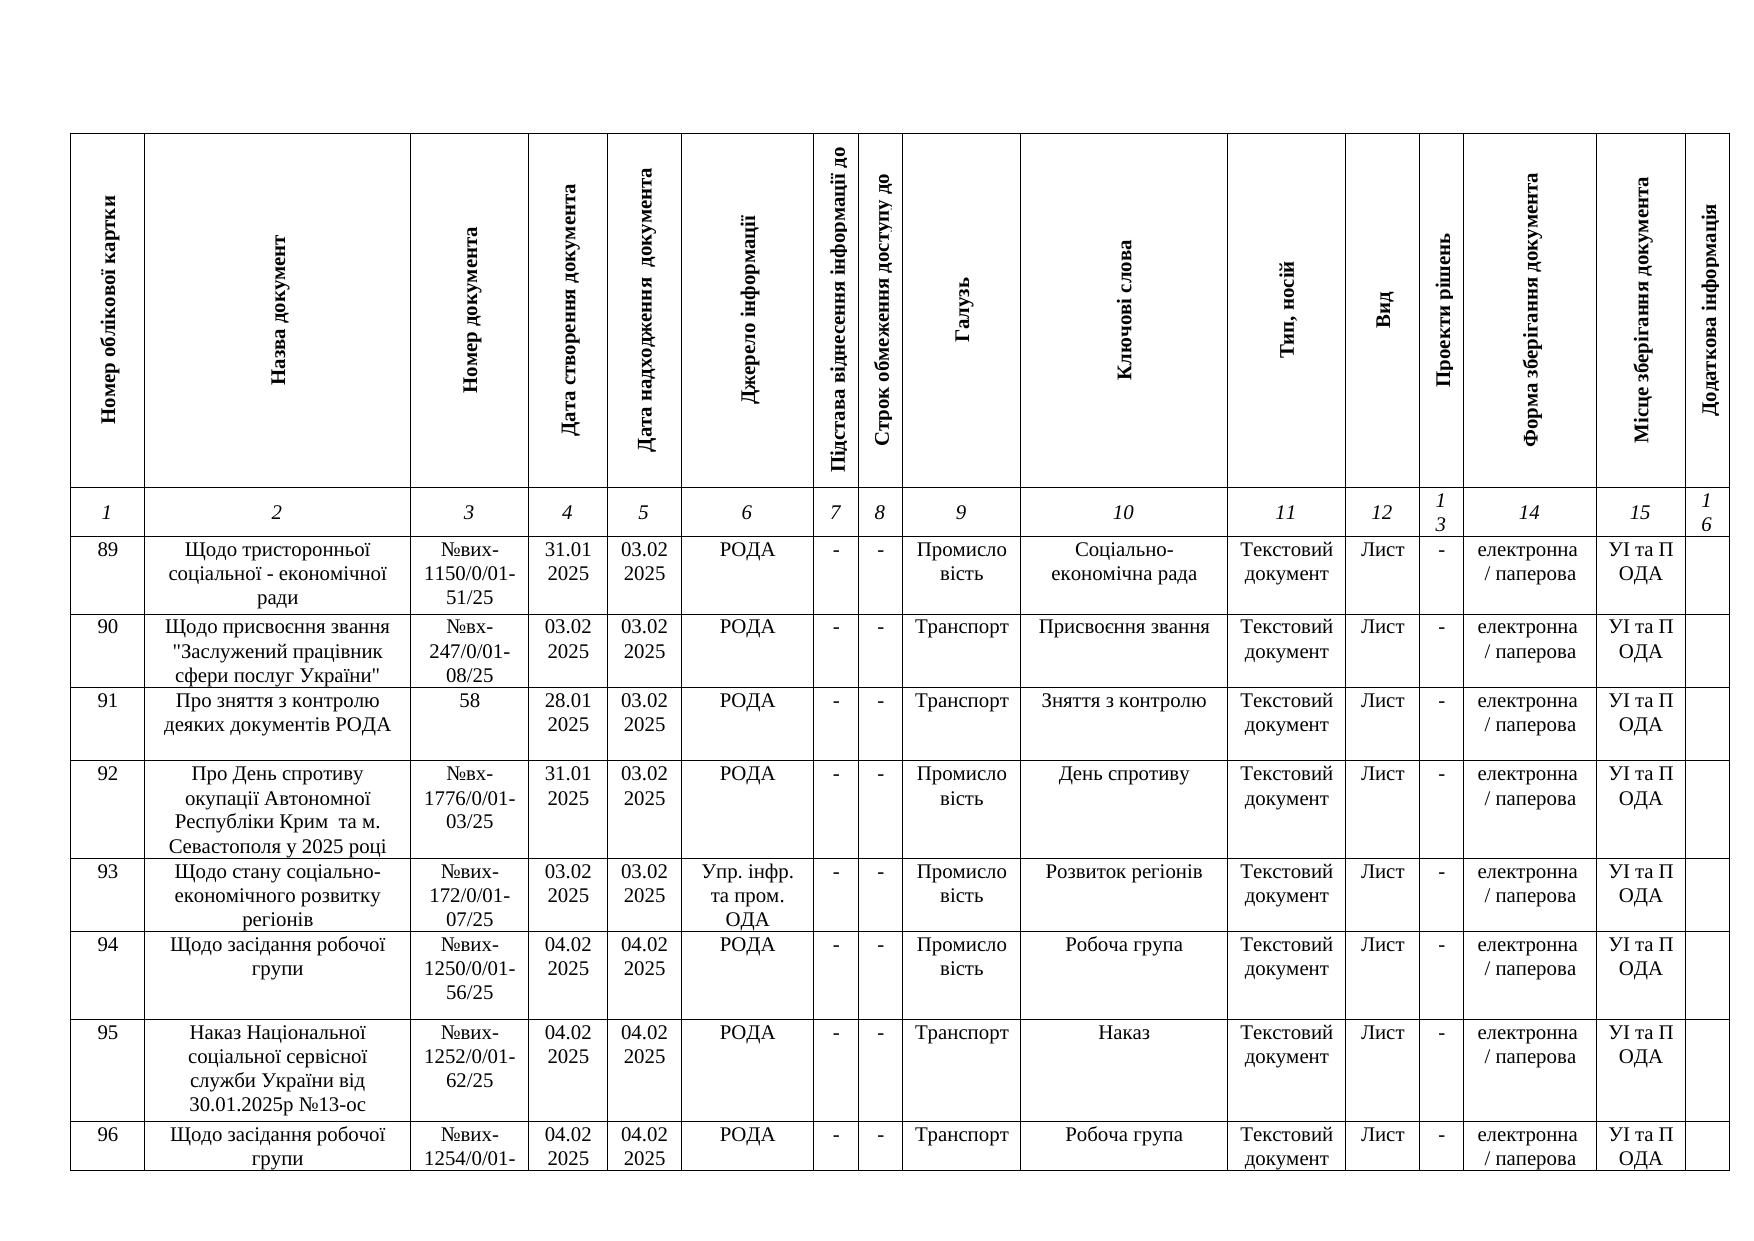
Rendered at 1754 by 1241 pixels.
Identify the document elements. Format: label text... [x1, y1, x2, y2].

table_cell Промисловість [903, 859, 1020, 931]
table_cell Транспорт [903, 1122, 1020, 1170]
table_cell - [814, 932, 858, 1019]
table_cell РОДА [682, 615, 813, 687]
table_cell 31.01 2025 [529, 537, 607, 613]
table_header Номер документа [411, 134, 528, 487]
table_cell Лист [1346, 615, 1419, 687]
table_cell [1686, 688, 1729, 760]
table_cell - [814, 859, 858, 931]
table_cell №вих-1150/0/01-51/25 [411, 537, 528, 613]
table_cell Присвоєння звання [1021, 615, 1227, 687]
table_cell №вх-247/0/01-08/25 [411, 615, 528, 687]
table_cell 89 [71, 537, 144, 613]
table_cell - [859, 537, 902, 613]
table_cell - [814, 537, 858, 613]
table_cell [411, 1122, 528, 1170]
table_cell №вих-1252/0/01-62/25 [411, 1020, 528, 1121]
table_cell Текстовий документ [1228, 615, 1345, 687]
table_cell 6 [682, 488, 813, 536]
table_cell Щодо тристоронньої соціальної - економічної ради [145, 537, 410, 613]
table_cell Транспорт [903, 1020, 1020, 1121]
table_header Галузь [903, 134, 1020, 487]
table_cell УІ та П ОДА [1597, 1122, 1685, 1170]
table_cell УІ та П ОДА [1597, 615, 1685, 687]
table_cell 4 [529, 488, 607, 536]
table_cell [1686, 761, 1729, 858]
table_cell - [1420, 1020, 1463, 1121]
table_cell - [1420, 688, 1463, 760]
table_cell 58 [411, 688, 528, 760]
table_cell Лист [1346, 1122, 1419, 1170]
table_cell Промисловість [903, 537, 1020, 613]
table_cell №вх-1776/0/01-03/25 [411, 761, 528, 858]
table_cell електронна / паперова [1464, 932, 1596, 1019]
table_header Строк обмеження доступу до інформації [859, 134, 902, 487]
table_cell Текстовий документ [1228, 761, 1345, 858]
table_cell [1686, 1020, 1729, 1121]
table_cell 13 [1420, 488, 1463, 536]
table_cell електронна / паперова [1464, 1020, 1596, 1121]
table_cell 90 [71, 615, 144, 687]
table_cell - [1420, 932, 1463, 1019]
table_cell 04.02 2025 [608, 1122, 681, 1170]
table_header Назва документ [145, 134, 410, 487]
table_cell Лист [1346, 932, 1419, 1019]
table_cell УІ та П ОДА [1597, 932, 1685, 1019]
table_cell Лист [1346, 859, 1419, 931]
table_cell РОДА [682, 688, 813, 760]
table_cell УІ та П ОДА [1597, 761, 1685, 858]
table_cell 03.02 2025 [608, 615, 681, 687]
table_cell Промисловість [903, 932, 1020, 1019]
table_cell 2 [145, 488, 410, 536]
table_cell 3 [411, 488, 528, 536]
table_cell - [814, 761, 858, 858]
table_cell 7 [814, 488, 858, 536]
table_cell - [859, 859, 902, 931]
table_cell День спротиву [1021, 761, 1227, 858]
table_header Форма зберігання документа [1464, 134, 1596, 487]
table_cell 04.02 2025 [529, 1020, 607, 1121]
table_cell 96 [71, 1122, 144, 1170]
table_cell 12 [1346, 488, 1419, 536]
table_cell 8 [859, 488, 902, 536]
table_cell УІ та П ОДА [1597, 537, 1685, 613]
table_header Ключові слова [1021, 134, 1227, 487]
table_cell Транспорт [903, 615, 1020, 687]
table_cell РОДА [682, 537, 813, 613]
table_header Підстава віднесення інформації до категорії з обмеженим доступом [814, 134, 858, 487]
table_cell Текстовий документ [1228, 932, 1345, 1019]
table_cell 03.02 2025 [608, 859, 681, 931]
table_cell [1464, 1122, 1596, 1170]
table_cell УІ та П ОДА [1597, 1020, 1685, 1121]
table_cell 04.02 2025 [529, 1122, 607, 1170]
table_cell [1686, 1122, 1729, 1170]
table_cell [1686, 932, 1729, 1019]
table_cell [1686, 859, 1729, 931]
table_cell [145, 1122, 410, 1170]
table_cell - [1420, 615, 1463, 687]
table_cell РОДА [682, 1122, 813, 1170]
table_cell Лист [1346, 761, 1419, 858]
table_cell 04.02 2025 [529, 932, 607, 1019]
table_cell Про зняття з контролю деяких документів РОДА [145, 688, 410, 760]
table_cell [1686, 537, 1729, 613]
table_cell УІ та П ОДА [1597, 688, 1685, 760]
table_cell - [1420, 1122, 1463, 1170]
table_cell РОДА [682, 932, 813, 1019]
table_cell - [859, 615, 902, 687]
table_cell 03.02 2025 [529, 615, 607, 687]
table_header Джерело інформації [682, 134, 813, 487]
table_cell Текстовий документ [1228, 1020, 1345, 1121]
table_header Проекти рішень [1420, 134, 1463, 487]
table_cell Щодо стану соціально-економічного розвитку регіонів [145, 859, 410, 931]
table_cell УІ та П ОДА [1597, 859, 1685, 931]
table_cell - [1420, 761, 1463, 858]
table_cell Робоча група [1021, 932, 1227, 1019]
table_header Дата створення документа [529, 134, 607, 487]
table_cell РОДА [682, 1020, 813, 1121]
table_cell Щодо присвоєння звання "Заслужений працівник сфери послуг України" [145, 615, 410, 687]
table_header Номер облікової картки [71, 134, 144, 487]
table_cell - [859, 1020, 902, 1121]
table_cell 92 [71, 761, 144, 858]
table_cell - [859, 761, 902, 858]
table_cell Текстовий документ [1228, 1122, 1345, 1170]
table_cell 11 [1228, 488, 1345, 536]
table_cell Упр. інфр. та пром. ОДА [682, 859, 813, 931]
table_cell 03.02 2025 [608, 537, 681, 613]
table_cell 04.02 2025 [608, 932, 681, 1019]
table_cell - [814, 615, 858, 687]
table_cell 03.02 2025 [608, 688, 681, 760]
table_cell 95 [71, 1020, 144, 1121]
table_cell Розвиток регіонів [1021, 859, 1227, 931]
table_cell 16 [1686, 488, 1729, 536]
table_cell електронна / паперова [1464, 688, 1596, 760]
table_cell 15 [1597, 488, 1685, 536]
table_cell - [814, 688, 858, 760]
table_cell Робоча група [1021, 1122, 1227, 1170]
table_cell РОДА [682, 761, 813, 858]
table_cell 14 [1464, 488, 1596, 536]
table_header Місце зберігання документа [1597, 134, 1685, 487]
table_cell 31.01 2025 [529, 761, 607, 858]
table_cell Промисловість [903, 761, 1020, 858]
table_cell - [859, 688, 902, 760]
table_cell 94 [71, 932, 144, 1019]
table_cell 1 [71, 488, 144, 536]
table_cell - [859, 1122, 902, 1170]
table_cell Про День спротиву окупації Автономної Республіки Крим та м. Севастополя у 2025 році [145, 761, 410, 858]
table_cell електронна / паперова [1464, 537, 1596, 613]
table_cell №вих-172/0/01-07/25 [411, 859, 528, 931]
table_cell - [814, 1020, 858, 1121]
table_cell електронна / паперова [1464, 615, 1596, 687]
table_cell 91 [71, 688, 144, 760]
table_cell 5 [608, 488, 681, 536]
table_cell - [859, 932, 902, 1019]
table_header Тип, носій [1228, 134, 1345, 487]
table_cell Текстовий документ [1228, 688, 1345, 760]
table_cell Текстовий документ [1228, 859, 1345, 931]
table_cell 93 [71, 859, 144, 931]
table_cell Транспорт [903, 688, 1020, 760]
table_cell №вих-1250/0/01-56/25 [411, 932, 528, 1019]
table_cell електронна / паперова [1464, 859, 1596, 931]
table_cell 03.02 2025 [529, 859, 607, 931]
table_header Вид [1346, 134, 1419, 487]
table_cell Текстовий документ [1228, 537, 1345, 613]
table_cell Соціально-економічна рада [1021, 537, 1227, 613]
table_cell 10 [1021, 488, 1227, 536]
table_cell - [1420, 859, 1463, 931]
table_cell - [1420, 537, 1463, 613]
table_cell - [814, 1122, 858, 1170]
table_cell електронна / паперова [1464, 761, 1596, 858]
table_cell Наказ Національної соціальної сервісної служби України від 30.01.2025р №13-ос [145, 1020, 410, 1121]
table_cell 28.01 2025 [529, 688, 607, 760]
table_cell 04.02 2025 [608, 1020, 681, 1121]
table_cell 03.02 2025 [608, 761, 681, 858]
table_cell Щодо засідання робочої групи [145, 932, 410, 1019]
table_cell Лист [1346, 537, 1419, 613]
table_header Додаткова інформація [1686, 134, 1729, 487]
table_cell 9 [903, 488, 1020, 536]
table_cell Лист [1346, 688, 1419, 760]
table_header Дата надходження документа [608, 134, 681, 487]
table_cell Зняття з контролю [1021, 688, 1227, 760]
table_cell Наказ [1021, 1020, 1227, 1121]
table_cell Лист [1346, 1020, 1419, 1121]
table_cell [1686, 615, 1729, 687]
